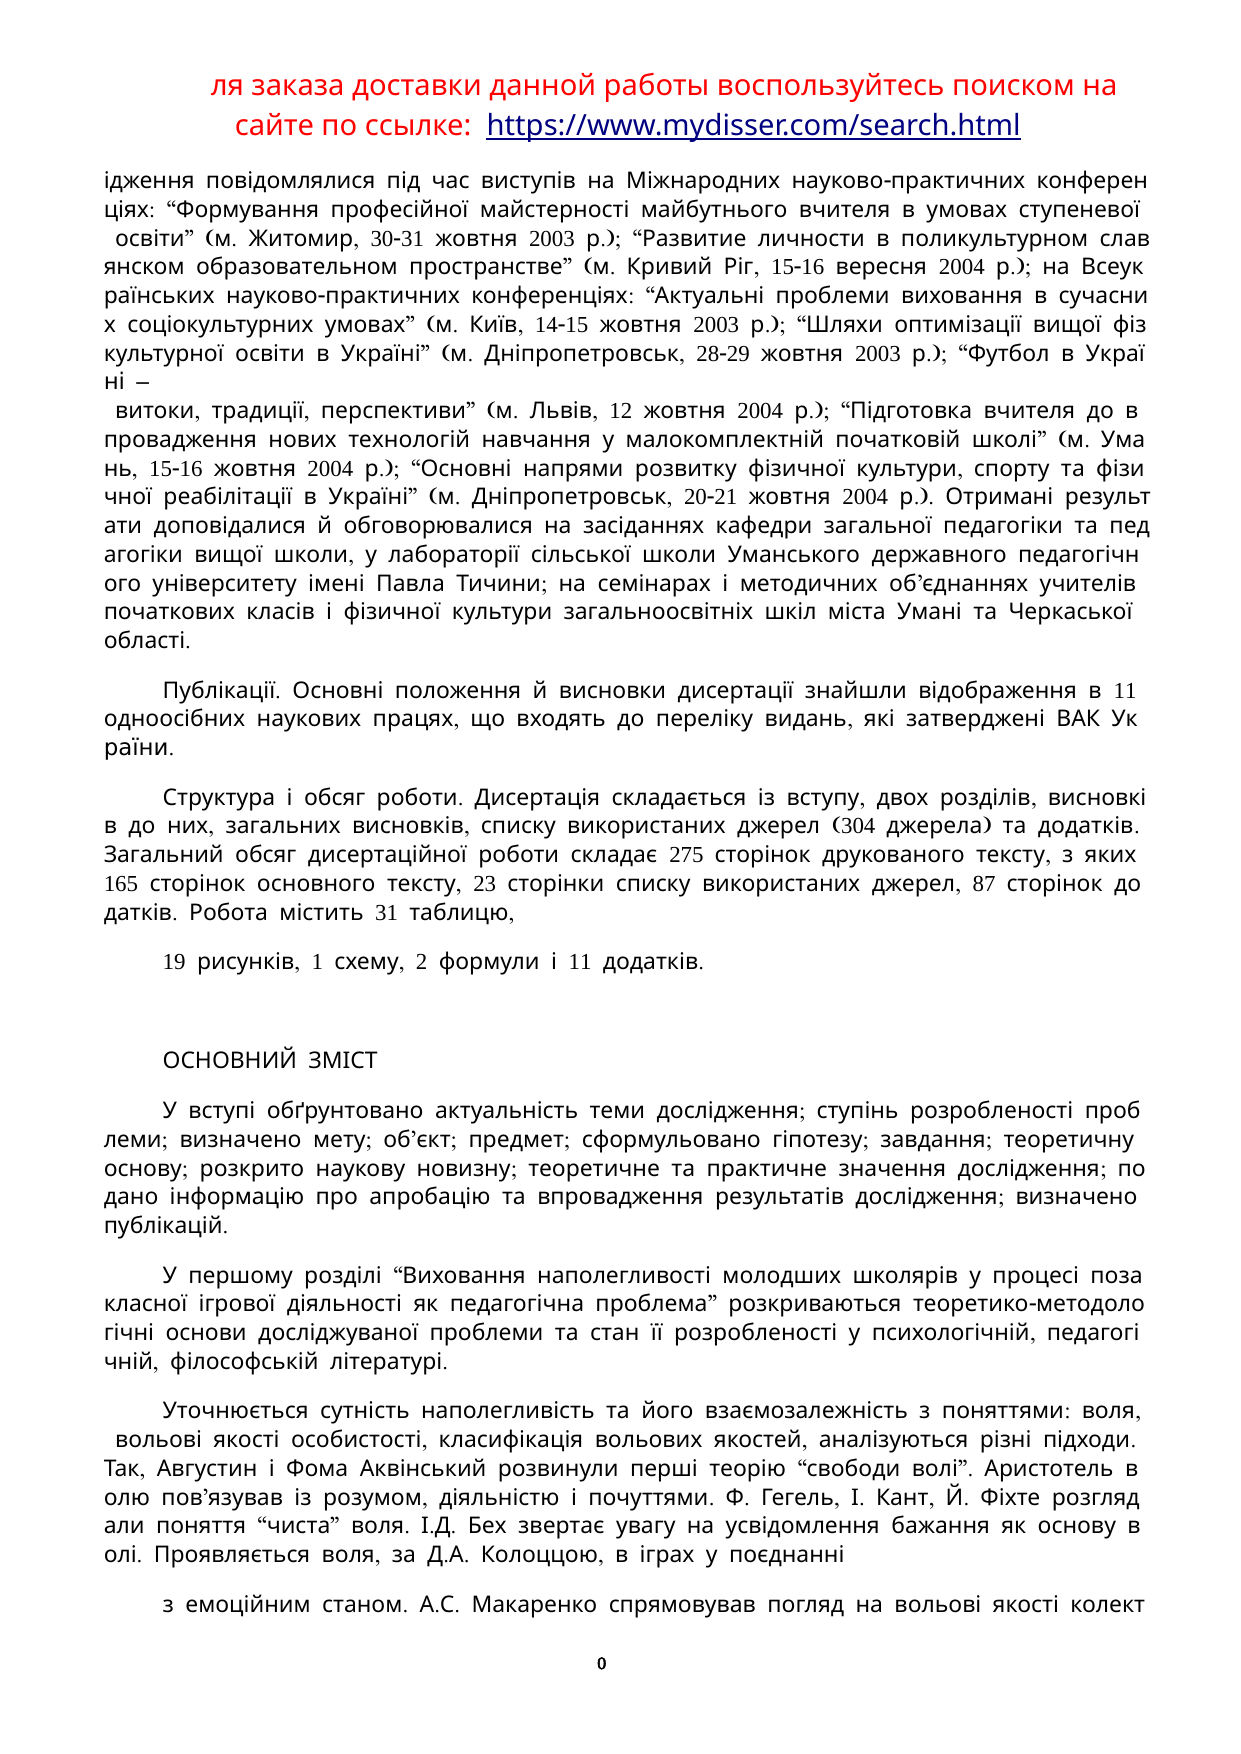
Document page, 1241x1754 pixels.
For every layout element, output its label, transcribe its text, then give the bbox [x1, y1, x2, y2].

text рисунківсхемуформулиідодатків [103, 946, 1152, 974]
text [103, 164, 1152, 653]
text СтруктураіобсягроботиДисертаціяскладаєтьсяізвступудвохрозділіввисновківдонихзагальнихвисновківспискувикористанихджерелджерелатадодатківЗагальнийобсягдисертаційноїроботискладаєсторінокдрукованоготекстузякихсторінокосновноготекстусторінкиспискувикористанихджерелсторінокдодатківРоботаміститьтаблицю [103, 781, 1152, 925]
text ОСНОВНИЙЗМІСТ [103, 1045, 1152, 1074]
text УточнюєтьсясутністьнаполегливістьтайоговзаємозалежністьзпоняттямиволявольовіякостіособистостікласифікаціявольовихякостейаналізуютьсярізніпідходиТакАвгустиніФомаАквінськийрозвинулипершітеорію“свободиволі”Аристотельволюпов’язувавізрозумомдіяльністюіпочуттямиФГегельІКантЙФіхтерозглядалипоняття“чиста”воляІДБехзвертаєувагунаусвідомленнябажанняякосновуволіПроявляєтьсяволязаДАКолоццоювіграхупоєднанні [103, 1395, 1152, 1567]
text Упершомурозділі“Вихованнянаполегливостімолодшихшколярівупроцесіпозакласноїігровоїдіяльностіякпедагогічнапроблема”розкриваютьсятеоретикометодологічніосновидосліджуваноїпроблемитастанїїрозробленостіупсихологічнійпедагогічнійфілософськійлітературі [103, 1259, 1152, 1374]
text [103, 1588, 1152, 1617]
text ПублікаціїОсновніположенняйвисновкидисертаціїзнайшливідображенняводноосібнихнауковихпрацяхщовходятьдоперелікувиданьякізатвердженіВАКУкраїни [103, 674, 1152, 760]
text Увступіобґрунтованоактуальністьтемидослідженняступіньрозробленостіпроблемивизначенометуоб’єктпредметсформульованогіпотезузавданнятеоретичнуосновурозкритонауковуновизнутеоретичнетапрактичнезначеннядослідженняподаноінформаціюпроапробаціютавпровадженнярезультатівдослідженнявизначенопублікацій [103, 1094, 1152, 1238]
